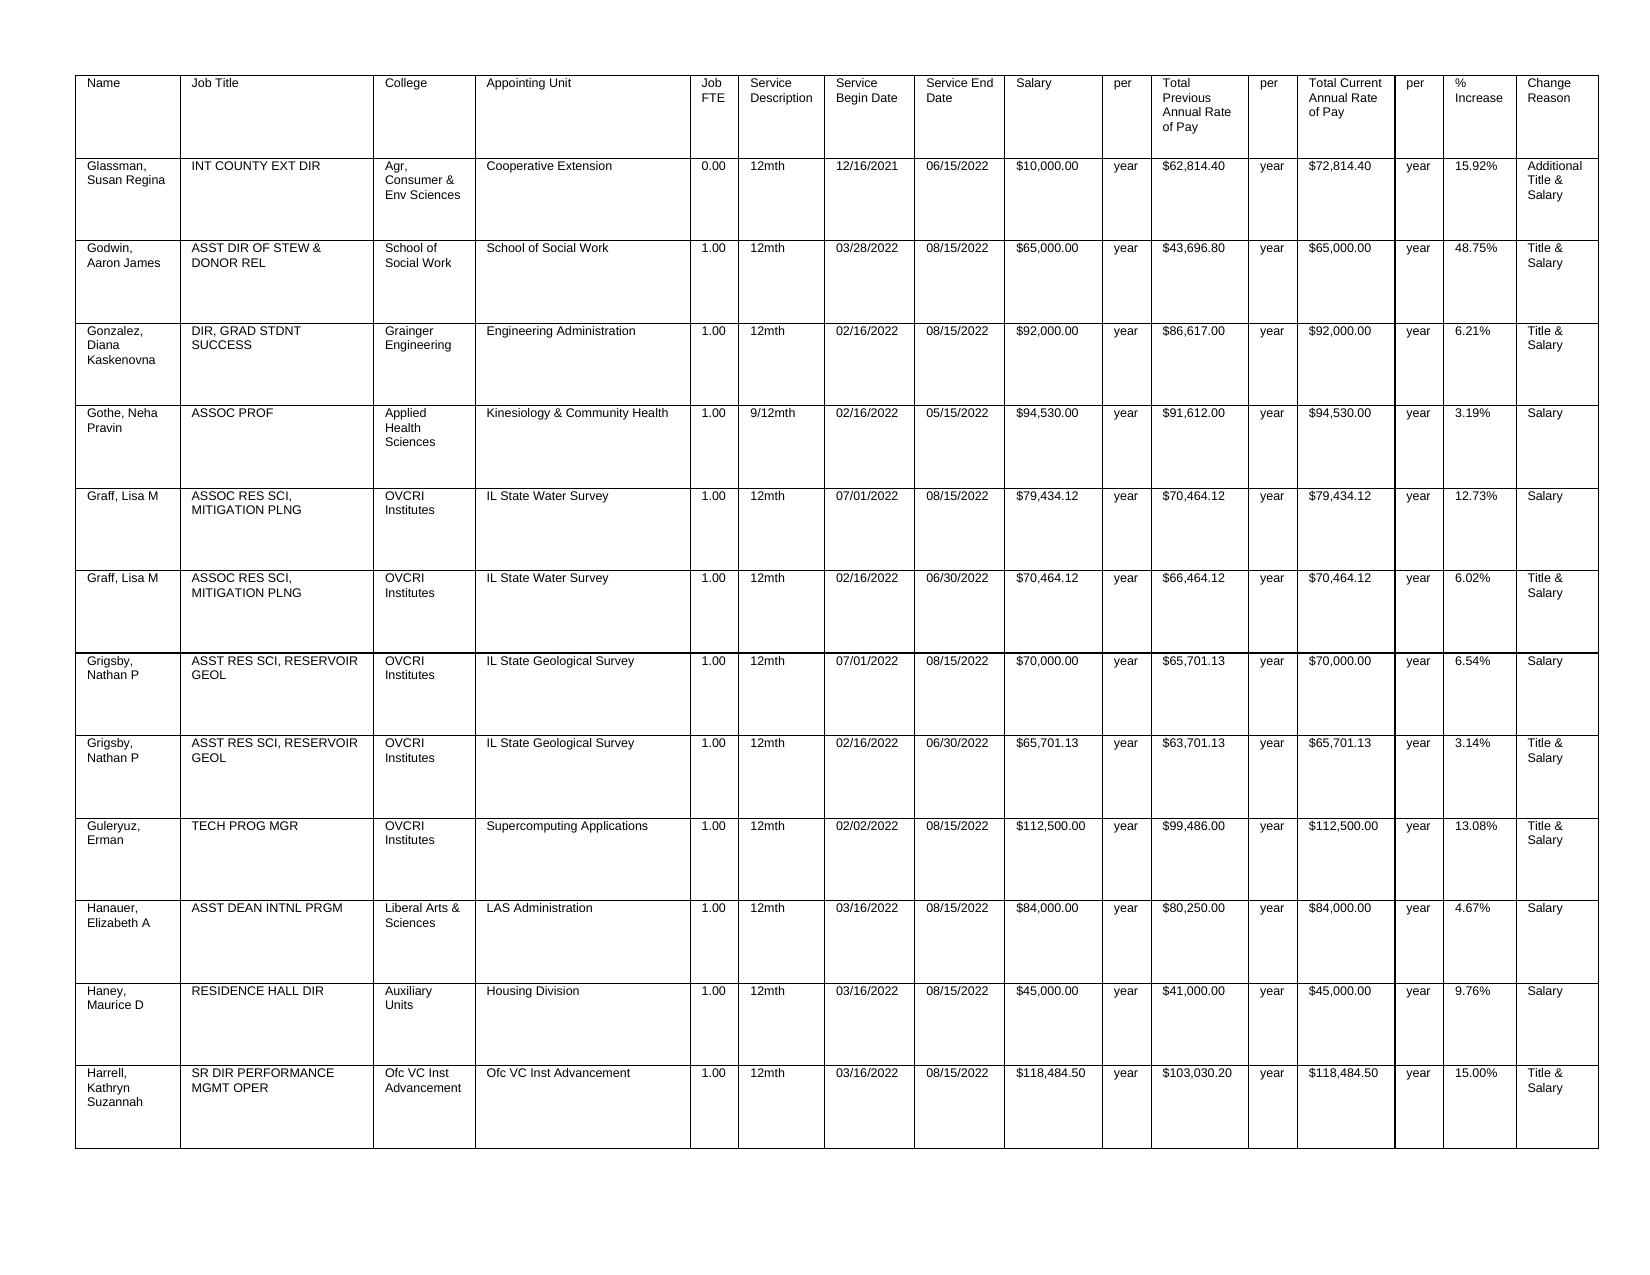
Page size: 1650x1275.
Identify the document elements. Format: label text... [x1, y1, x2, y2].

table_cell 1.00 [691, 489, 738, 570]
table_cell $41,000.00 [1152, 984, 1248, 1065]
table_cell Kinesiology & Community Health [476, 406, 690, 487]
table_cell year [1396, 819, 1443, 900]
table_cell per [1396, 76, 1443, 157]
table_cell Salary [1517, 901, 1598, 982]
table_cell $72,814.40 [1298, 159, 1394, 240]
table_cell year [1249, 159, 1297, 240]
table_cell $79,434.12 [1298, 489, 1394, 570]
table_cell Service Begin Date [825, 76, 914, 157]
table_cell 08/15/2022 [915, 489, 1004, 570]
table_cell 12.73% [1444, 489, 1516, 570]
table_cell IL State Geological Survey [476, 654, 690, 735]
table_cell year [1103, 984, 1151, 1065]
table_cell Title & Salary [1517, 1066, 1598, 1147]
table_cell 12mth [739, 241, 824, 322]
table_cell 03/16/2022 [825, 1066, 914, 1147]
table_cell ASST RES SCI, RESERVOIR GEOL [181, 654, 373, 735]
table_cell OVCRI Institutes [374, 571, 475, 652]
table_cell year [1103, 654, 1151, 735]
table_cell 4.67% [1444, 901, 1516, 982]
table_cell 12mth [739, 736, 824, 817]
table_cell 1.00 [691, 1066, 738, 1147]
table_cell year [1249, 406, 1297, 487]
table_cell 12/16/2021 [825, 159, 914, 240]
table_cell 02/16/2022 [825, 406, 914, 487]
table_cell Hanauer, Elizabeth A [76, 901, 180, 982]
table_cell Supercomputing Applications [476, 819, 690, 900]
table_cell 1.00 [691, 819, 738, 900]
table_cell year [1103, 1066, 1151, 1147]
table_cell Graff, Lisa M [76, 489, 180, 570]
table_cell 1.00 [691, 736, 738, 817]
table_cell 06/30/2022 [915, 571, 1004, 652]
table_cell 12mth [739, 819, 824, 900]
table_cell Total Current Annual Rate of Pay [1298, 76, 1394, 157]
table_cell $91,612.00 [1152, 406, 1248, 487]
table_cell Salary [1517, 984, 1598, 1065]
table_cell 02/02/2022 [825, 819, 914, 900]
table_cell year [1249, 984, 1297, 1065]
table_cell year [1103, 489, 1151, 570]
table_cell year [1249, 1066, 1297, 1147]
table_cell Grainger Engineering [374, 324, 475, 405]
table_cell Title & Salary [1517, 736, 1598, 817]
table_cell $70,464.12 [1152, 489, 1248, 570]
table_cell 6.02% [1444, 571, 1516, 652]
table_cell $65,701.13 [1298, 736, 1394, 817]
table_cell Grigsby, Nathan P [76, 736, 180, 817]
table_cell Salary [1517, 489, 1598, 570]
table_cell year [1396, 901, 1443, 982]
table_cell $118,484.50 [1005, 1066, 1102, 1147]
table_cell $92,000.00 [1298, 324, 1394, 405]
table_cell OVCRI Institutes [374, 489, 475, 570]
table_cell RESIDENCE HALL DIR [181, 984, 373, 1065]
table_cell 07/01/2022 [825, 489, 914, 570]
table_cell Appointing Unit [476, 76, 690, 157]
table_cell 12mth [739, 159, 824, 240]
table_cell $70,464.12 [1005, 571, 1102, 652]
table_cell 12mth [739, 571, 824, 652]
table_cell year [1103, 159, 1151, 240]
table_cell year [1249, 654, 1297, 735]
table_cell 1.00 [691, 901, 738, 982]
table_cell School of Social Work [476, 241, 690, 322]
table_cell 12mth [739, 324, 824, 405]
table_cell $66,464.12 [1152, 571, 1248, 652]
table_cell IL State Water Survey [476, 489, 690, 570]
table_cell Ofc VC Inst Advancement [476, 1066, 690, 1147]
table_cell year [1103, 406, 1151, 487]
table_cell 08/15/2022 [915, 984, 1004, 1065]
table_cell $79,434.12 [1005, 489, 1102, 570]
table_cell DIR, GRAD STDNT SUCCESS [181, 324, 373, 405]
table_cell 1.00 [691, 654, 738, 735]
table_cell $92,000.00 [1005, 324, 1102, 405]
table_cell 48.75% [1444, 241, 1516, 322]
table_cell year [1396, 1066, 1443, 1147]
table_cell 3.19% [1444, 406, 1516, 487]
table_cell ASSOC RES SCI, MITIGATION PLNG [181, 489, 373, 570]
table_cell 15.00% [1444, 1066, 1516, 1147]
table_cell TECH PROG MGR [181, 819, 373, 900]
table_cell Service Description [739, 76, 824, 157]
table_cell year [1249, 736, 1297, 817]
table_cell % Increase [1444, 76, 1516, 157]
table_cell per [1103, 76, 1151, 157]
table_cell year [1103, 736, 1151, 817]
table_cell year [1249, 819, 1297, 900]
table_cell Title & Salary [1517, 324, 1598, 405]
table_cell year [1396, 571, 1443, 652]
table_cell 06/30/2022 [915, 736, 1004, 817]
table_cell $65,701.13 [1005, 736, 1102, 817]
table_cell $99,486.00 [1152, 819, 1248, 900]
table_cell ASST DEAN INTNL PRGM [181, 901, 373, 982]
table_cell 1.00 [691, 984, 738, 1065]
table_cell Godwin, Aaron James [76, 241, 180, 322]
table_cell $84,000.00 [1005, 901, 1102, 982]
table_cell $70,000.00 [1298, 654, 1394, 735]
table_cell OVCRI Institutes [374, 819, 475, 900]
table_cell 12mth [739, 984, 824, 1065]
table_cell $45,000.00 [1005, 984, 1102, 1065]
table_cell IL State Geological Survey [476, 736, 690, 817]
table_cell Haney, Maurice D [76, 984, 180, 1065]
table_cell 05/15/2022 [915, 406, 1004, 487]
table_cell 06/15/2022 [915, 159, 1004, 240]
table_cell ASST RES SCI, RESERVOIR GEOL [181, 736, 373, 817]
table_cell OVCRI Institutes [374, 654, 475, 735]
table_cell 07/01/2022 [825, 654, 914, 735]
table_cell ASSOC PROF [181, 406, 373, 487]
table_cell Graff, Lisa M [76, 571, 180, 652]
table_cell 08/15/2022 [915, 241, 1004, 322]
table_cell LAS Administration [476, 901, 690, 982]
table_cell 02/16/2022 [825, 571, 914, 652]
table_cell Additional Title & Salary [1517, 159, 1598, 240]
table_cell $62,814.40 [1152, 159, 1248, 240]
table_cell Cooperative Extension [476, 159, 690, 240]
table_cell 3.14% [1444, 736, 1516, 817]
table_cell Job Title [181, 76, 373, 157]
table_cell Gothe, Neha Pravin [76, 406, 180, 487]
table_cell College [374, 76, 475, 157]
table_cell Name [76, 76, 180, 157]
table_cell $80,250.00 [1152, 901, 1248, 982]
table_cell Salary [1517, 406, 1598, 487]
table_cell $65,000.00 [1005, 241, 1102, 322]
table_cell School of Social Work [374, 241, 475, 322]
table_cell $63,701.13 [1152, 736, 1248, 817]
table_cell 1.00 [691, 241, 738, 322]
table_cell 12mth [739, 901, 824, 982]
table_cell Title & Salary [1517, 819, 1598, 900]
table_cell year [1249, 571, 1297, 652]
table_cell Grigsby, Nathan P [76, 654, 180, 735]
table_cell 03/28/2022 [825, 241, 914, 322]
table_cell Service End Date [915, 76, 1004, 157]
table_cell year [1396, 736, 1443, 817]
table_cell year [1396, 159, 1443, 240]
table_cell Change Reason [1517, 76, 1598, 157]
table_cell Title & Salary [1517, 241, 1598, 322]
table_cell 9/12mth [739, 406, 824, 487]
table_cell $84,000.00 [1298, 901, 1394, 982]
table_cell Ofc VC Inst Advancement [374, 1066, 475, 1147]
table_cell 08/15/2022 [915, 324, 1004, 405]
table_cell 1.00 [691, 324, 738, 405]
table_cell year [1249, 901, 1297, 982]
table_cell Liberal Arts & Sciences [374, 901, 475, 982]
table_cell $112,500.00 [1005, 819, 1102, 900]
table_cell year [1396, 406, 1443, 487]
table_cell Salary [1005, 76, 1102, 157]
table_cell year [1249, 489, 1297, 570]
table_cell year [1396, 324, 1443, 405]
table_cell 08/15/2022 [915, 654, 1004, 735]
table_cell 12mth [739, 654, 824, 735]
table_cell $112,500.00 [1298, 819, 1394, 900]
table_cell year [1103, 241, 1151, 322]
table_cell year [1396, 654, 1443, 735]
table_cell 08/15/2022 [915, 819, 1004, 900]
table_cell 0.00 [691, 159, 738, 240]
table_cell 6.54% [1444, 654, 1516, 735]
table_cell year [1249, 324, 1297, 405]
table_cell 1.00 [691, 571, 738, 652]
table_cell Job FTE [691, 76, 738, 157]
table_cell $118,484.50 [1298, 1066, 1394, 1147]
table_cell 15.92% [1444, 159, 1516, 240]
table_cell $86,617.00 [1152, 324, 1248, 405]
table_cell Engineering Administration [476, 324, 690, 405]
table_cell OVCRI Institutes [374, 736, 475, 817]
table_cell 03/16/2022 [825, 901, 914, 982]
table_cell $65,701.13 [1152, 654, 1248, 735]
table_cell year [1103, 324, 1151, 405]
table_cell 6.21% [1444, 324, 1516, 405]
table_cell 02/16/2022 [825, 736, 914, 817]
table_cell 12mth [739, 489, 824, 570]
table_cell ASST DIR OF STEW & DONOR REL [181, 241, 373, 322]
table_cell 03/16/2022 [825, 984, 914, 1065]
table_cell ASSOC RES SCI, MITIGATION PLNG [181, 571, 373, 652]
table_cell $45,000.00 [1298, 984, 1394, 1065]
table_cell Glassman, Susan Regina [76, 159, 180, 240]
table_cell Agr, Consumer & Env Sciences [374, 159, 475, 240]
table_cell year [1396, 489, 1443, 570]
table_cell $94,530.00 [1005, 406, 1102, 487]
table_cell $10,000.00 [1005, 159, 1102, 240]
table_cell 1.00 [691, 406, 738, 487]
table_cell Title & Salary [1517, 571, 1598, 652]
table_cell $94,530.00 [1298, 406, 1394, 487]
table_cell year [1103, 571, 1151, 652]
table_cell $70,464.12 [1298, 571, 1394, 652]
table_cell $70,000.00 [1005, 654, 1102, 735]
table_cell year [1249, 241, 1297, 322]
table_cell 9.76% [1444, 984, 1516, 1065]
table_cell 02/16/2022 [825, 324, 914, 405]
table_cell year [1103, 819, 1151, 900]
table_cell INT COUNTY EXT DIR [181, 159, 373, 240]
table_cell year [1103, 901, 1151, 982]
table_cell Auxiliary Units [374, 984, 475, 1065]
table_cell 08/15/2022 [915, 901, 1004, 982]
table_cell Housing Division [476, 984, 690, 1065]
table_cell year [1396, 984, 1443, 1065]
table_cell IL State Water Survey [476, 571, 690, 652]
table_cell Total Previous Annual Rate of Pay [1152, 76, 1248, 157]
table_cell 08/15/2022 [915, 1066, 1004, 1147]
table_cell SR DIR PERFORMANCE MGMT OPER [181, 1066, 373, 1147]
table_cell per [1249, 76, 1297, 157]
table_cell 12mth [739, 1066, 824, 1147]
table_cell Harrell, Kathryn Suzannah [76, 1066, 180, 1147]
table_cell $65,000.00 [1298, 241, 1394, 322]
table_cell year [1396, 241, 1443, 322]
table_cell Guleryuz, Erman [76, 819, 180, 900]
table_cell Salary [1517, 654, 1598, 735]
table_cell 13.08% [1444, 819, 1516, 900]
table_cell $43,696.80 [1152, 241, 1248, 322]
table_cell Applied Health Sciences [374, 406, 475, 487]
table_cell $103,030.20 [1152, 1066, 1248, 1147]
table_cell Gonzalez, Diana Kaskenovna [76, 324, 180, 405]
